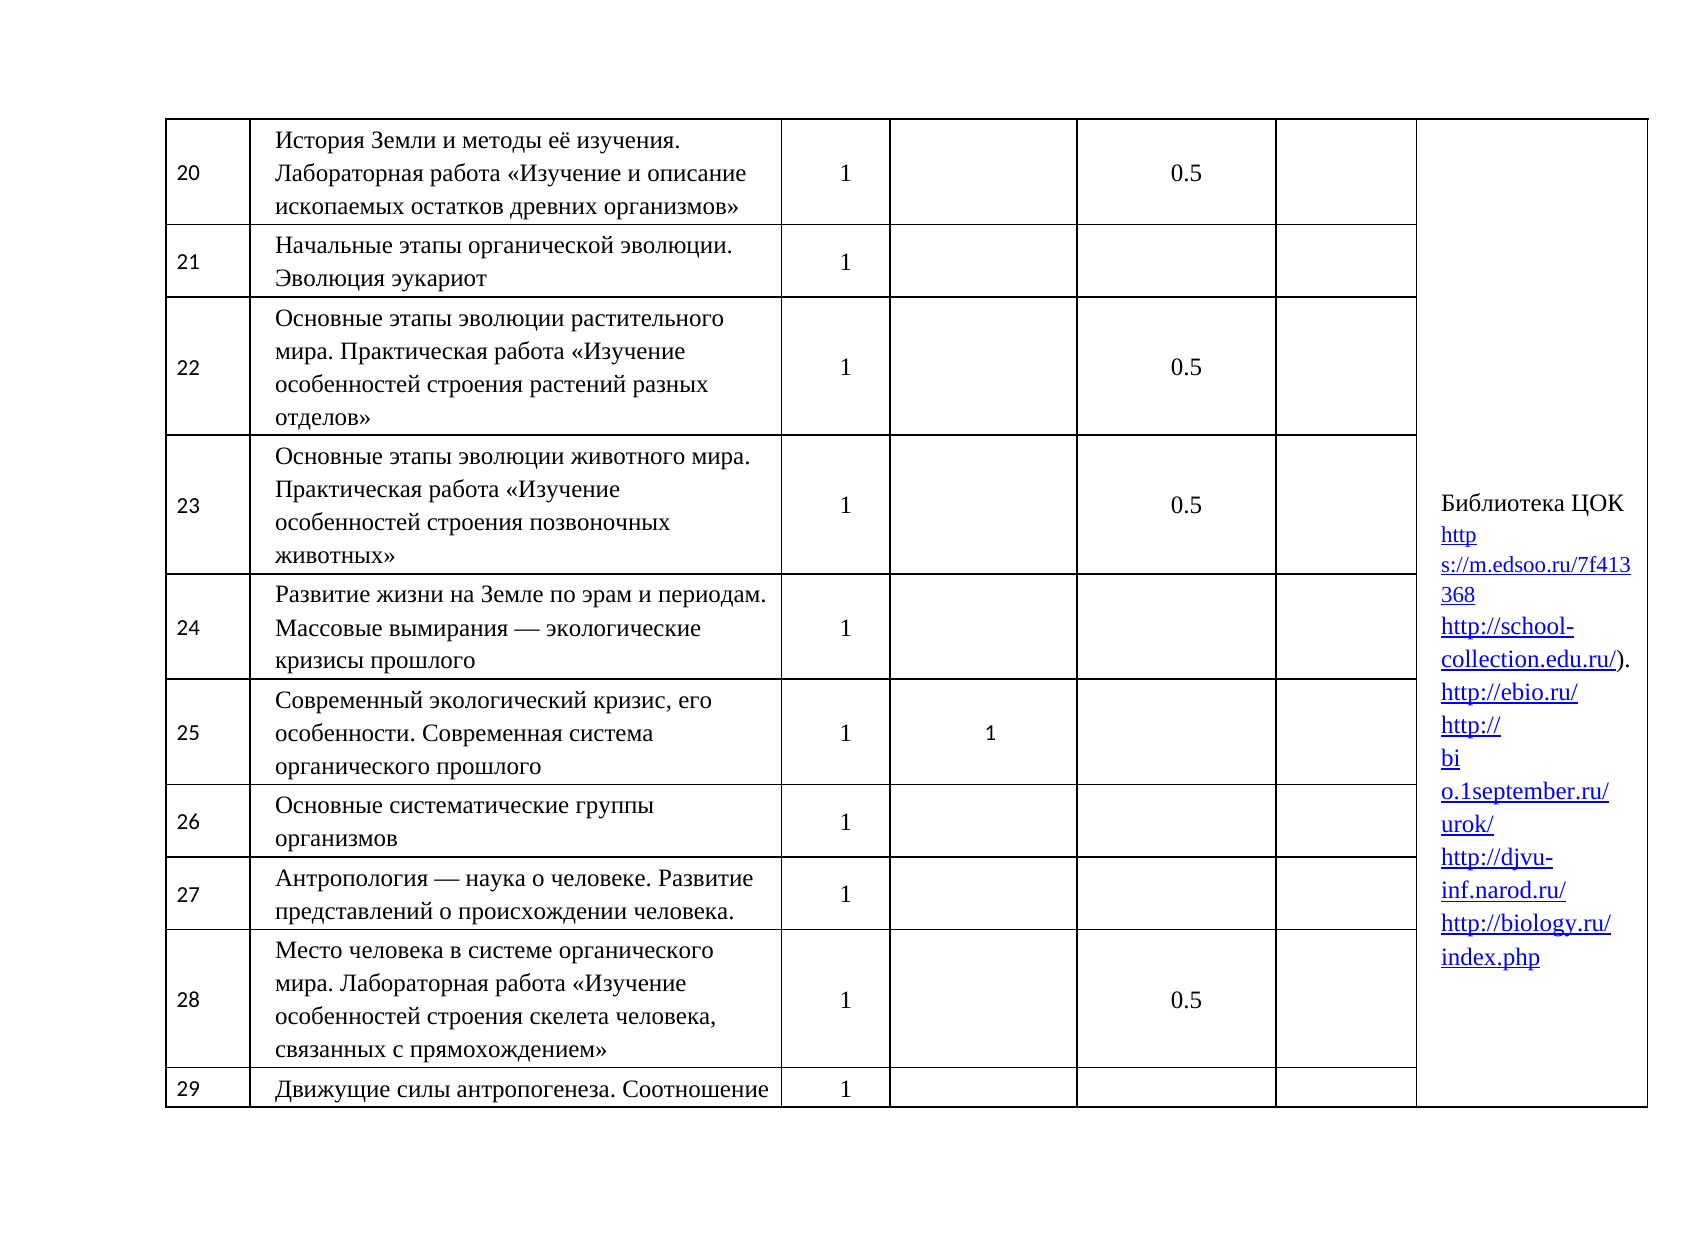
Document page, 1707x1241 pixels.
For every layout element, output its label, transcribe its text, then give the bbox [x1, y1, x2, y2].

table_cell [1277, 1068, 1416, 1106]
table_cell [251, 1068, 781, 1106]
table_cell [1277, 120, 1416, 223]
table_cell Начальные этапы органической эволюции. Эволюция эукариот [251, 225, 781, 296]
table_cell 29 [167, 1068, 249, 1106]
table_cell [1078, 225, 1275, 296]
table_cell [1078, 575, 1275, 678]
table_cell [891, 1068, 1076, 1106]
table_cell [1277, 785, 1416, 856]
table_cell [891, 298, 1076, 434]
table_cell 25 [167, 680, 249, 784]
table_cell [1277, 298, 1416, 434]
table_cell 1 [891, 680, 1076, 784]
table_cell 23 [167, 436, 249, 573]
table_cell 1 [782, 575, 889, 678]
table_cell 1 [782, 1068, 889, 1106]
table_cell 24 [167, 575, 249, 678]
table_cell [891, 225, 1076, 296]
table_cell [891, 858, 1076, 928]
table_cell [1277, 575, 1416, 678]
table_cell 1 [782, 298, 889, 434]
table_cell 27 [167, 858, 249, 928]
table_cell 26 [167, 785, 249, 856]
table_cell 28 [167, 930, 249, 1067]
table_cell [1078, 1068, 1275, 1106]
table_cell 0.5 [1078, 930, 1275, 1067]
table_cell Антропология — наука о человеке. Развитие представлений о происхождении человека. [251, 858, 781, 928]
table_cell История Земли и методы её изучения. Лабораторная работа «Изучение и описание ископаемых остатков древних организмов» [251, 120, 781, 223]
table_cell [1277, 930, 1416, 1067]
table_cell 22 [167, 298, 249, 434]
table_cell [891, 436, 1076, 573]
table_cell [891, 930, 1076, 1067]
table_cell [1078, 858, 1275, 928]
table_cell 1 [782, 930, 889, 1067]
table_cell [1277, 858, 1416, 928]
table_cell [891, 575, 1076, 678]
table_cell 1 [782, 858, 889, 928]
table_cell 20 [167, 120, 249, 223]
table_cell Современный экологический кризис, его особенности. Современная система органического прошлого [251, 680, 781, 784]
table_cell [1078, 785, 1275, 856]
table_cell [891, 120, 1076, 223]
table_cell 21 [167, 225, 249, 296]
table_cell 0.5 [1078, 436, 1275, 573]
table_cell [1078, 680, 1275, 784]
table_cell [1277, 225, 1416, 296]
table_cell [891, 785, 1076, 856]
table_cell 0.5 [1078, 298, 1275, 434]
table_cell Основные систематические группы организмов [251, 785, 781, 856]
table_cell 1 [782, 120, 889, 223]
table_cell 1 [782, 436, 889, 573]
table_cell 1 [782, 785, 889, 856]
table_cell 0.5 [1078, 120, 1275, 223]
table_cell Развитие жизни на Земле по эрам и периодам. Массовые вымирания — экологические кризисы прошлого [251, 575, 781, 678]
table_cell 1 [782, 225, 889, 296]
table_cell Основные этапы эволюции растительного мира. Практическая работа «Изучение особенностей строения растений разных отделов» [251, 298, 781, 434]
table_cell [1277, 436, 1416, 573]
table_cell 1 [782, 680, 889, 784]
table_cell Основные этапы эволюции животного мира. Практическая работа «Изучение особенностей строения позвоночных животных» [251, 436, 781, 573]
table_cell [1277, 680, 1416, 784]
table_cell Место человека в системе органического мира. Лабораторная работа «Изучение особенностей строения скелета человека, связанных с прямохождением» [251, 930, 781, 1067]
